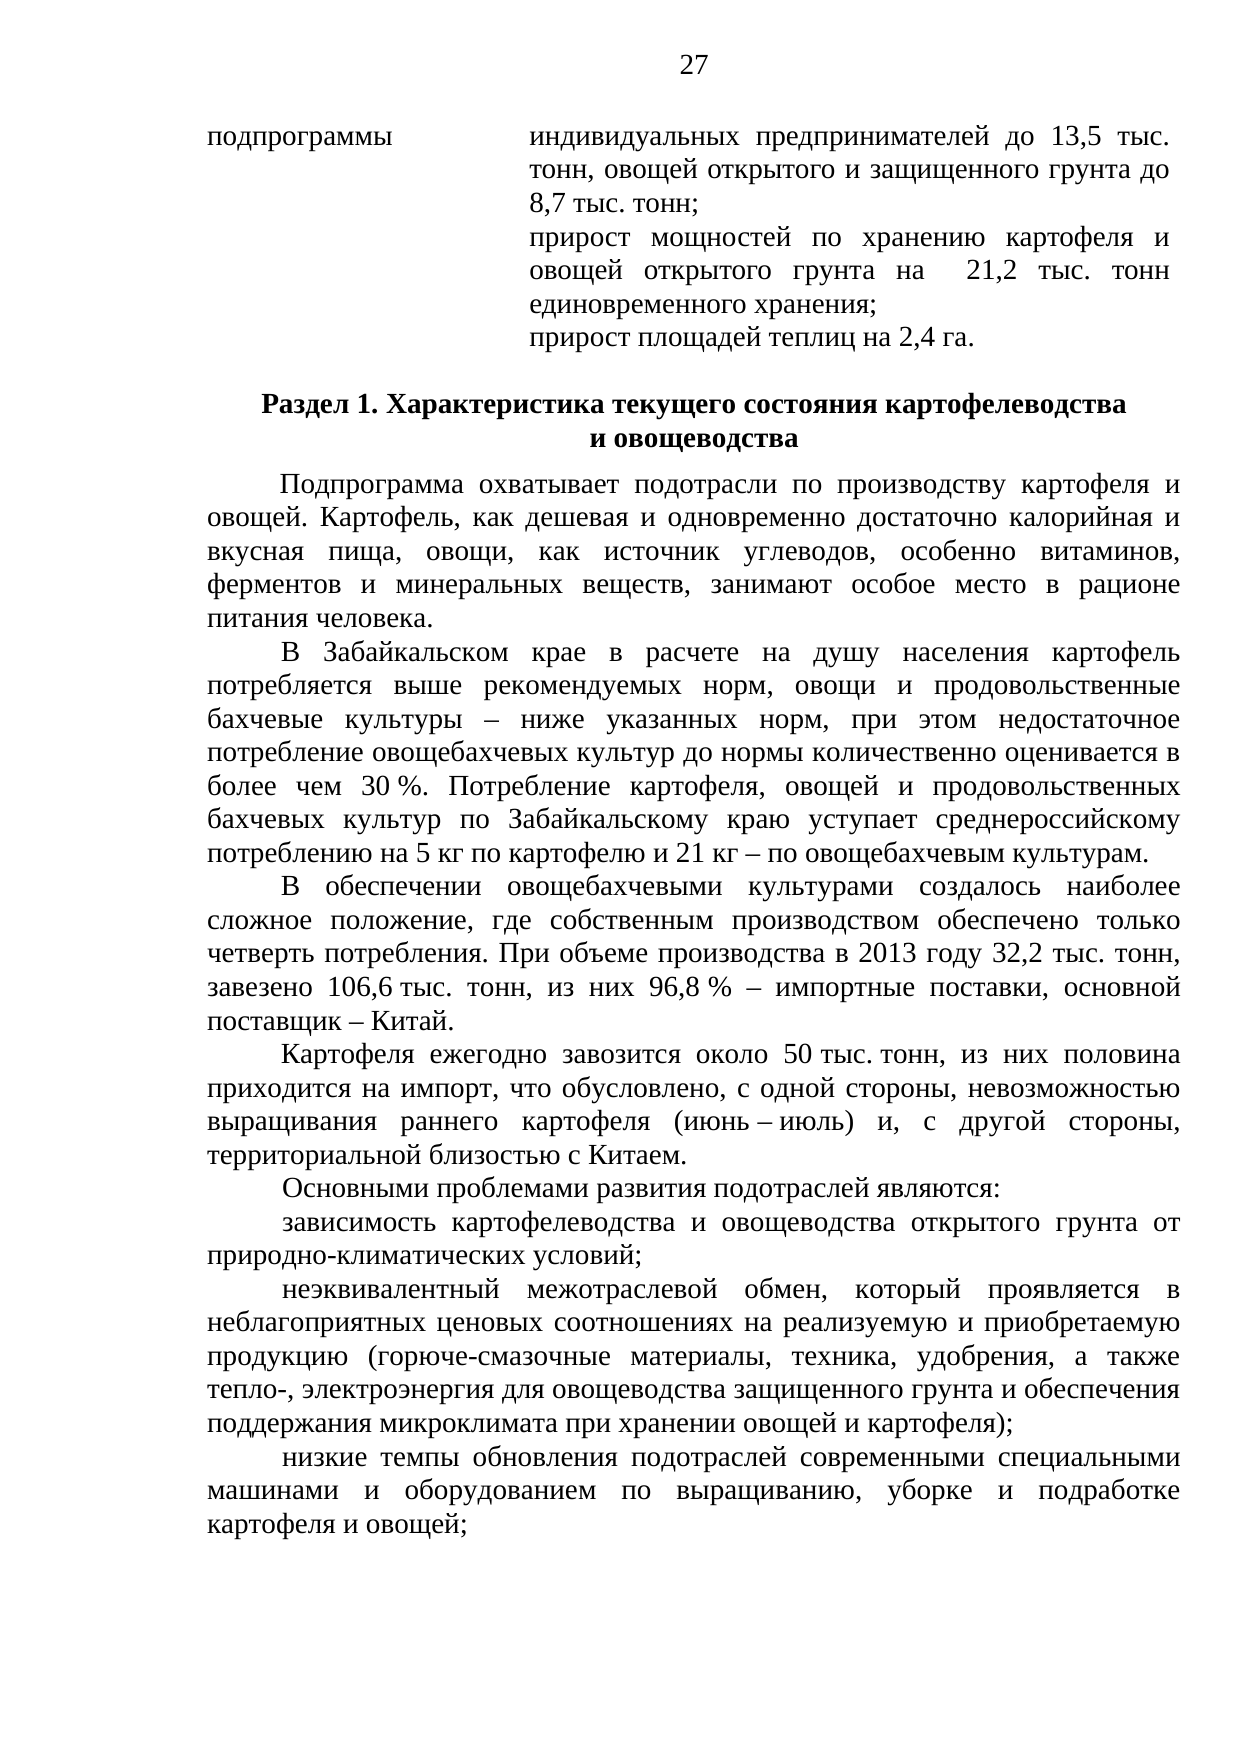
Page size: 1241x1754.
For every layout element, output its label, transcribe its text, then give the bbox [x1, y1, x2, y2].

text Картофеля ежегодно завозится около 50 тыс. тонн, из них половина приходится на импорт, что обусловлено, с одной стороны, невозможностью выращивания раннего картофеля (июнь – июль) и, с другой стороны, территориальной близостью с Китаем. [207, 1036, 1181, 1170]
text неэквивалентный межотраслевой обмен, который проявляется в неблагоприятных ценовых соотношениях на реализуемую и приобретаемую продукцию (горюче-смазочные материалы, техника, удобрения, а также тепло-, электроэнергия для овощеводства защищенного грунта и обеспечения поддержания микроклимата при хранении овощей и картофеля); [207, 1271, 1181, 1439]
text В обеспечении овощебахчевыми культурами создалось наиболее сложное положение, где собственным производством обеспечено только четверть потребления. При объеме производства в 2013 году 32,2 тыс. тонн, завезено 106,6 тыс. тонн, из них 96,8 % – импортные поставки, основной поставщик – Китай. [207, 868, 1181, 1036]
text Основными проблемами развития подотраслей являются: [207, 1170, 1181, 1204]
text Подпрограмма охватывает подотрасли по производству картофеля и овощей. Картофель, как дешевая и одновременно достаточно калорийная и вкусная пища, овощи, как источник углеводов, особенно витаминов, ферментов и минеральных веществ, занимают особое место в рационе питания человека. [207, 466, 1181, 634]
text и овощеводства [207, 420, 1181, 453]
text Раздел 1. Характеристика текущего состояния картофелеводства [207, 386, 1181, 420]
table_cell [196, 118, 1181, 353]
text В Забайкальском крае в расчете на душу населения картофель потребляется выше рекомендуемых норм, овощи и продовольственные бахчевые культуры – ниже указанных норм, при этом недостаточное потребление овощебахчевых культур до нормы количественно оценивается в более чем 30 %. Потребление картофеля, овощей и продовольственных бахчевых культур по Забайкальскому краю уступает среднероссийскому потреблению на 5 кг по картофелю и 21 кг – по овощебахчевым культурам. [207, 634, 1181, 868]
text зависимость картофелеводства и овощеводства открытого грунта от природно-климатических условий; [207, 1204, 1181, 1271]
text низкие темпы обновления подотраслей современными специальными машинами и оборудованием по выращиванию, уборке и подработке картофеля и овощей; [207, 1439, 1181, 1539]
